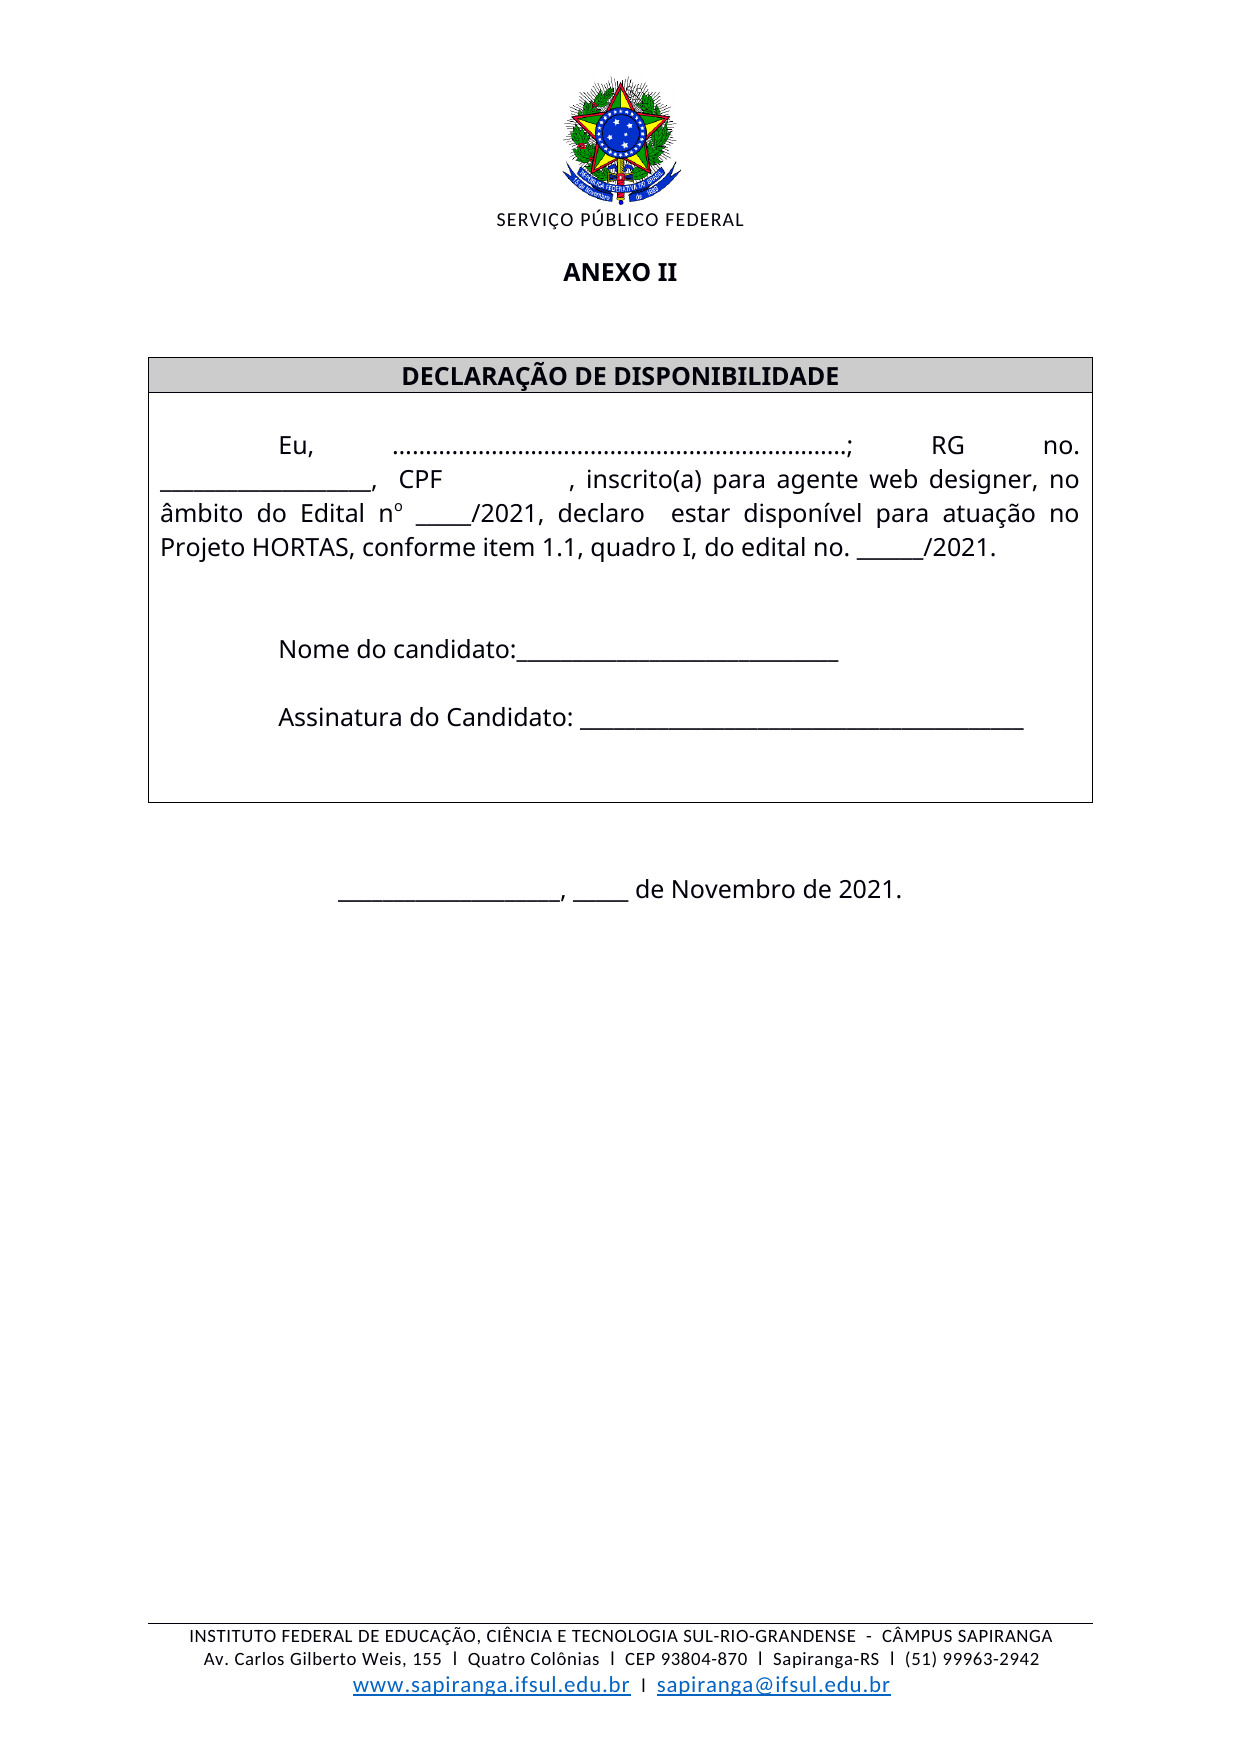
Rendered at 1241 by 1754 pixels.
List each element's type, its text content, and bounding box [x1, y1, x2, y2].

picture [556, 73, 684, 207]
text ANEXO II [148, 255, 1092, 289]
table_cell Eu, ……………………………………………………………; RG no. ___________________, CPF , inscrito(a) para agente web designer, no âmbito do Edital no _____/2021, declaro estar disponível para atuação no Projeto HORTAS, conforme item 1.1, quadro I, do edital no. ______/2021. Nome do candidato:_____________________________ Assinatura do Candidato: ________________________________________ [149, 393, 1092, 802]
table_header DECLARAÇÃO DE DISPONIBILIDADE [149, 358, 1092, 392]
text ____________________, _____ de Novembro de 2021. [148, 871, 1092, 905]
